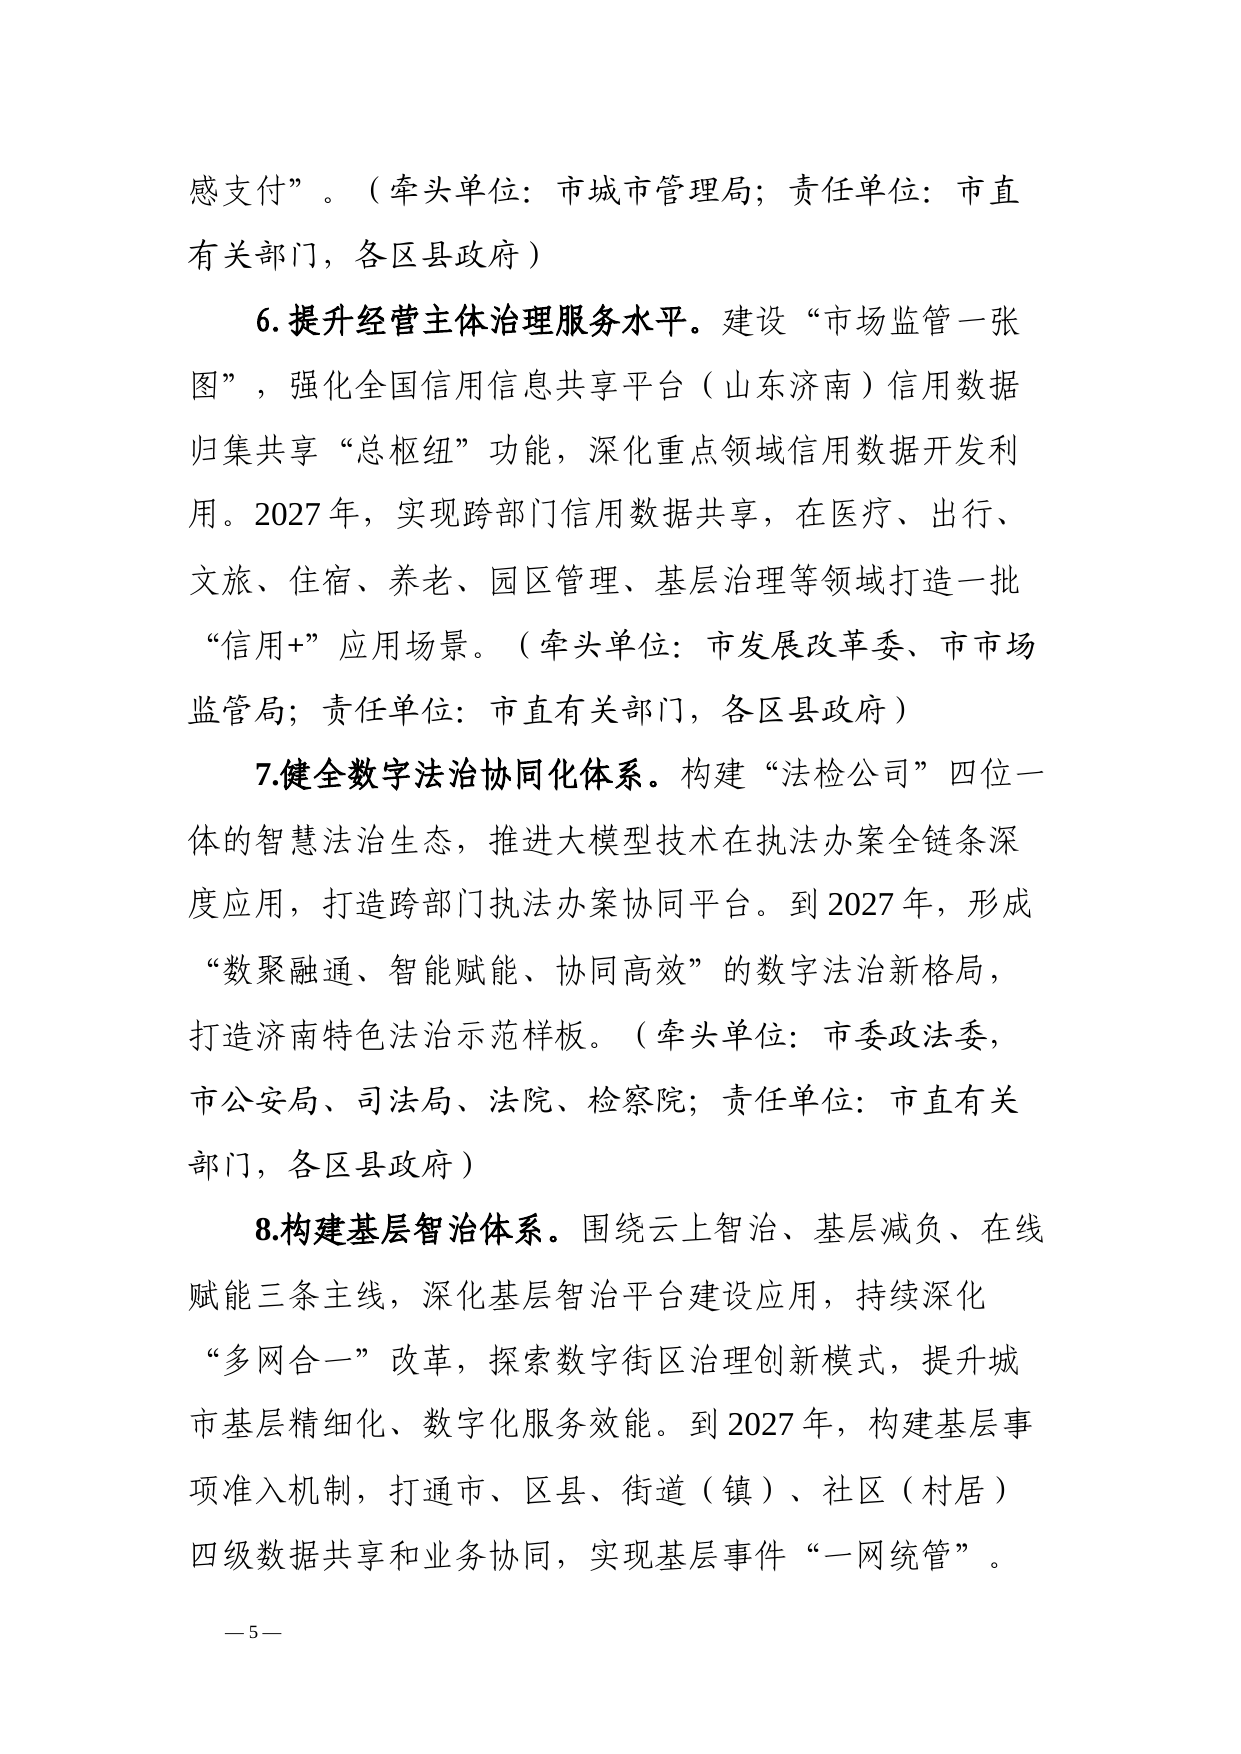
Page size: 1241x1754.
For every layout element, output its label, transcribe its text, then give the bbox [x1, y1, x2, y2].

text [187, 1195, 1053, 1585]
text 6.提升经营主体治理服务水平。建设“市场监管一张图”，强化全国信用信息共享平台（山东济南）信用数据归集共享“总枢纽”功能，深化重点领域信用数据开发利用。2027年，实现跨部门信用数据共享，在医疗、出行、文旅、住宿、养老、园区管理、基层治理等领域打造一批“信用+”应用场景。（牵头单位：市发展改革委、市市场监管局；责任单位：市直有关部门，各区县政府） [187, 285, 1053, 740]
text 7.健全数字法治协同化体系。构建“法检公司”四位一体的智慧法治生态，推进大模型技术在执法办案全链条深度应用，打造跨部门执法办案协同平台。到2027年，形成“数聚融通、智能赋能、协同高效”的数字法治新格局，打造济南特色法治示范样板。（牵头单位：市委政法委，市公安局、司法局、法院、检察院；责任单位：市直有关部门，各区县政府） [187, 740, 1053, 1195]
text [187, 155, 1053, 285]
